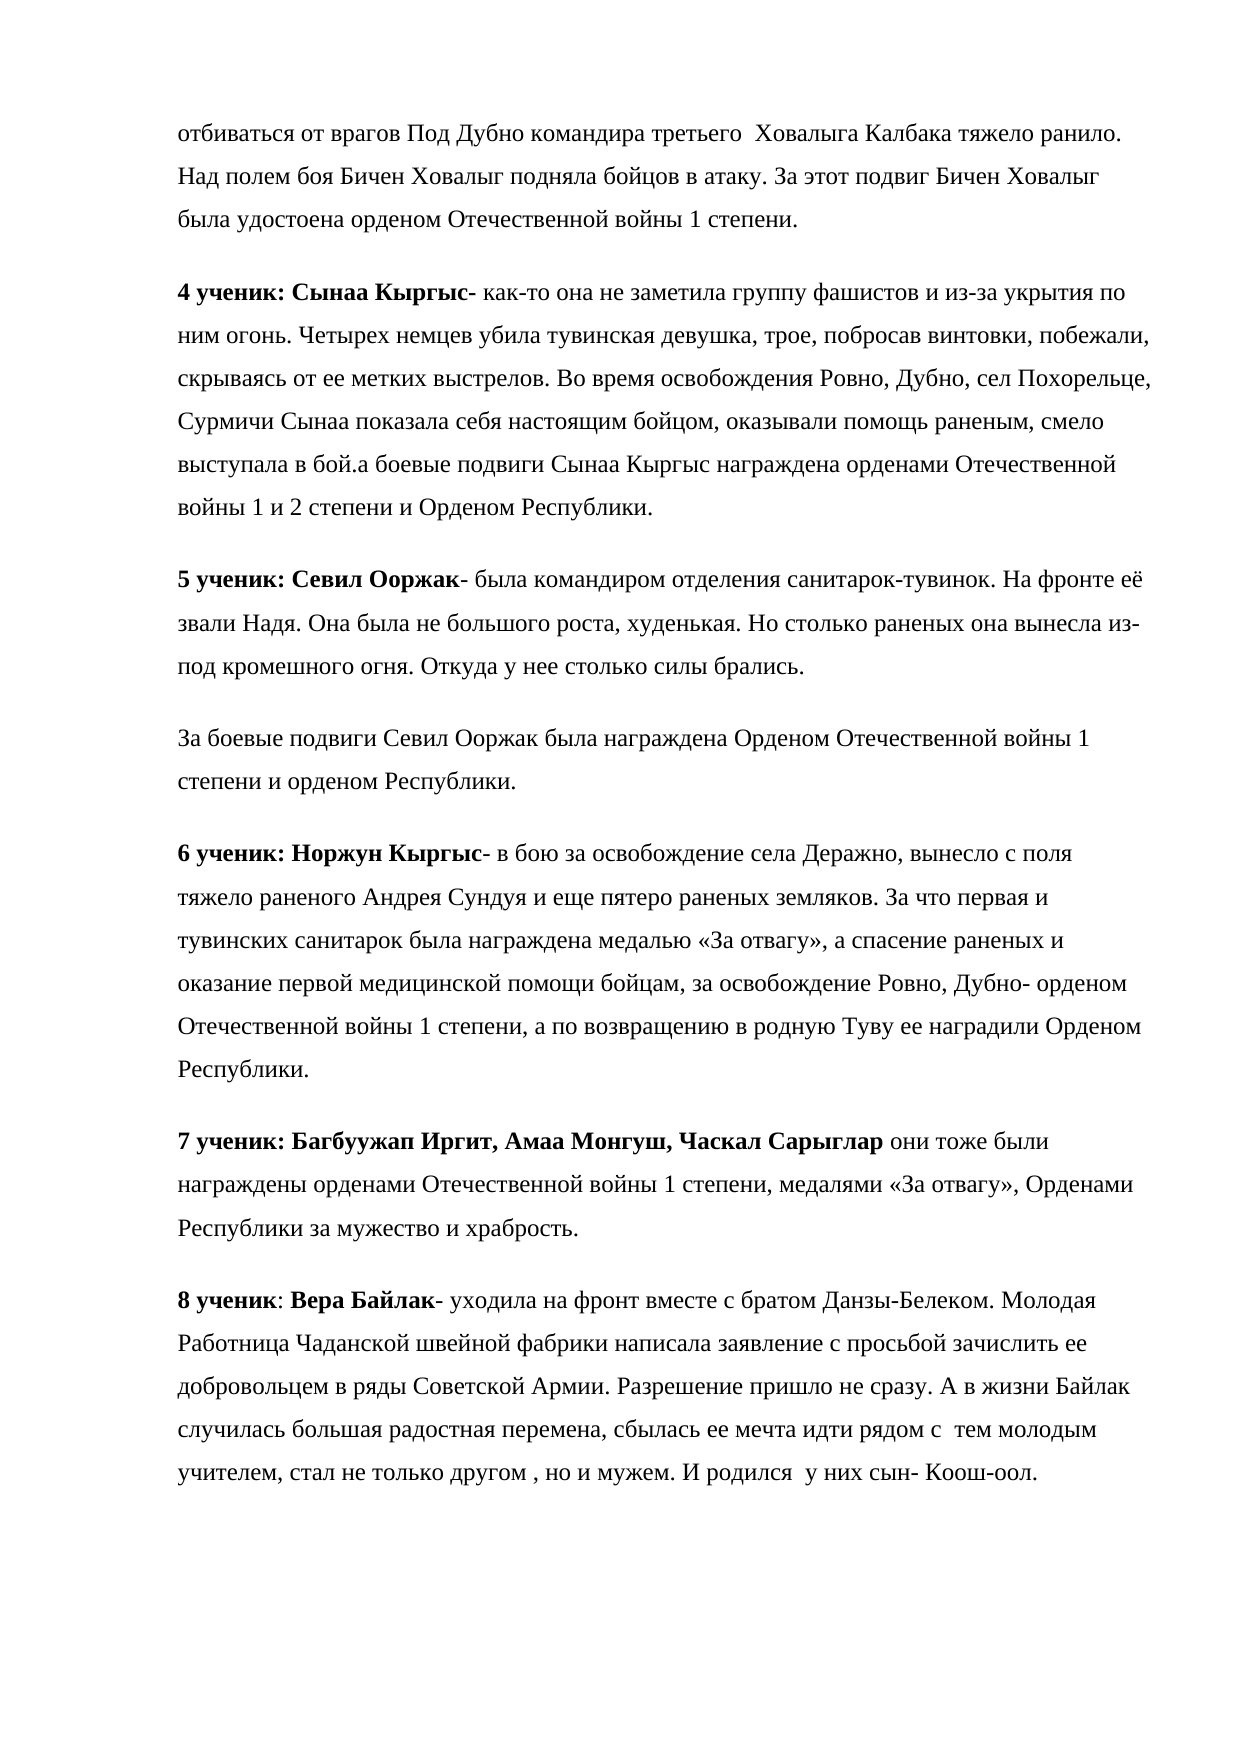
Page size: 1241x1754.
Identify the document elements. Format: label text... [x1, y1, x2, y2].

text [177, 118, 1152, 233]
text 8 ученик: Вера Байлак- уходила на фронт вместе с братом Данзы-Белеком. Молодая Работница Чаданской швейной фабрики написала заявление с просьбой зачислить ее добровольцем в ряды Советской Армии. Разрешение пришло не сразу. А в жизни Байлак случилась большая радостная перемена, сбылась ее мечта идти рядом с тем молодым учителем, стал не только другом , но и мужем. И родился у них сын- Коош-оол. [177, 1285, 1152, 1486]
text 5 ученик: Севил Ооржак- была командиром отделения санитарок-тувинок. На фронте её звали Надя. Она была не большого роста, худенькая. Но столько раненых она вынесла из-под кромешного огня. Откуда у нее столько силы брались. [177, 564, 1152, 679]
text 4 ученик: Сынаа Кыргыс- как-то она не заметила группу фашистов и из-за укрытия по ним огонь. Четырех немцев убила тувинская девушка, трое, побросав винтовки, побежали, скрываясь от ее метких выстрелов. Во время освобождения Ровно, Дубно, сел Похорельце, Сурмичи Сынаа показала себя настоящим бойцом, оказывали помощь раненым, смело выступала в бой.а боевые подвиги Сынаа Кыргыс награждена орденами Отечественной войны 1 и 2 степени и Орденом Республики. [177, 277, 1152, 521]
text 7 ученик: Багбуужап Иргит, Амаа Монгуш, Часкал Сарыглар они тоже были награждены орденами Отечественной войны 1 степени, медалями «За отвагу», Орденами Республики за мужество и храбрость. [177, 1126, 1152, 1241]
text 6 ученик: Норжун Кыргыс- в бою за освобождение села Деражно, вынесло с поля тяжело раненого Андрея Сундуя и еще пятеро раненых земляков. За что первая и тувинских санитарок была награждена медалью «За отвагу», а спасение раненых и оказание первой медицинской помощи бойцам, за освобождение Ровно, Дубно- орденом Отечественной войны 1 степени, а по возвращению в родную Туву ее наградили Орденом Республики. [177, 838, 1152, 1083]
text За боевые подвиги Севил Ооржак была награждена Орденом Отечественной войны 1 степени и орденом Республики. [177, 723, 1152, 795]
